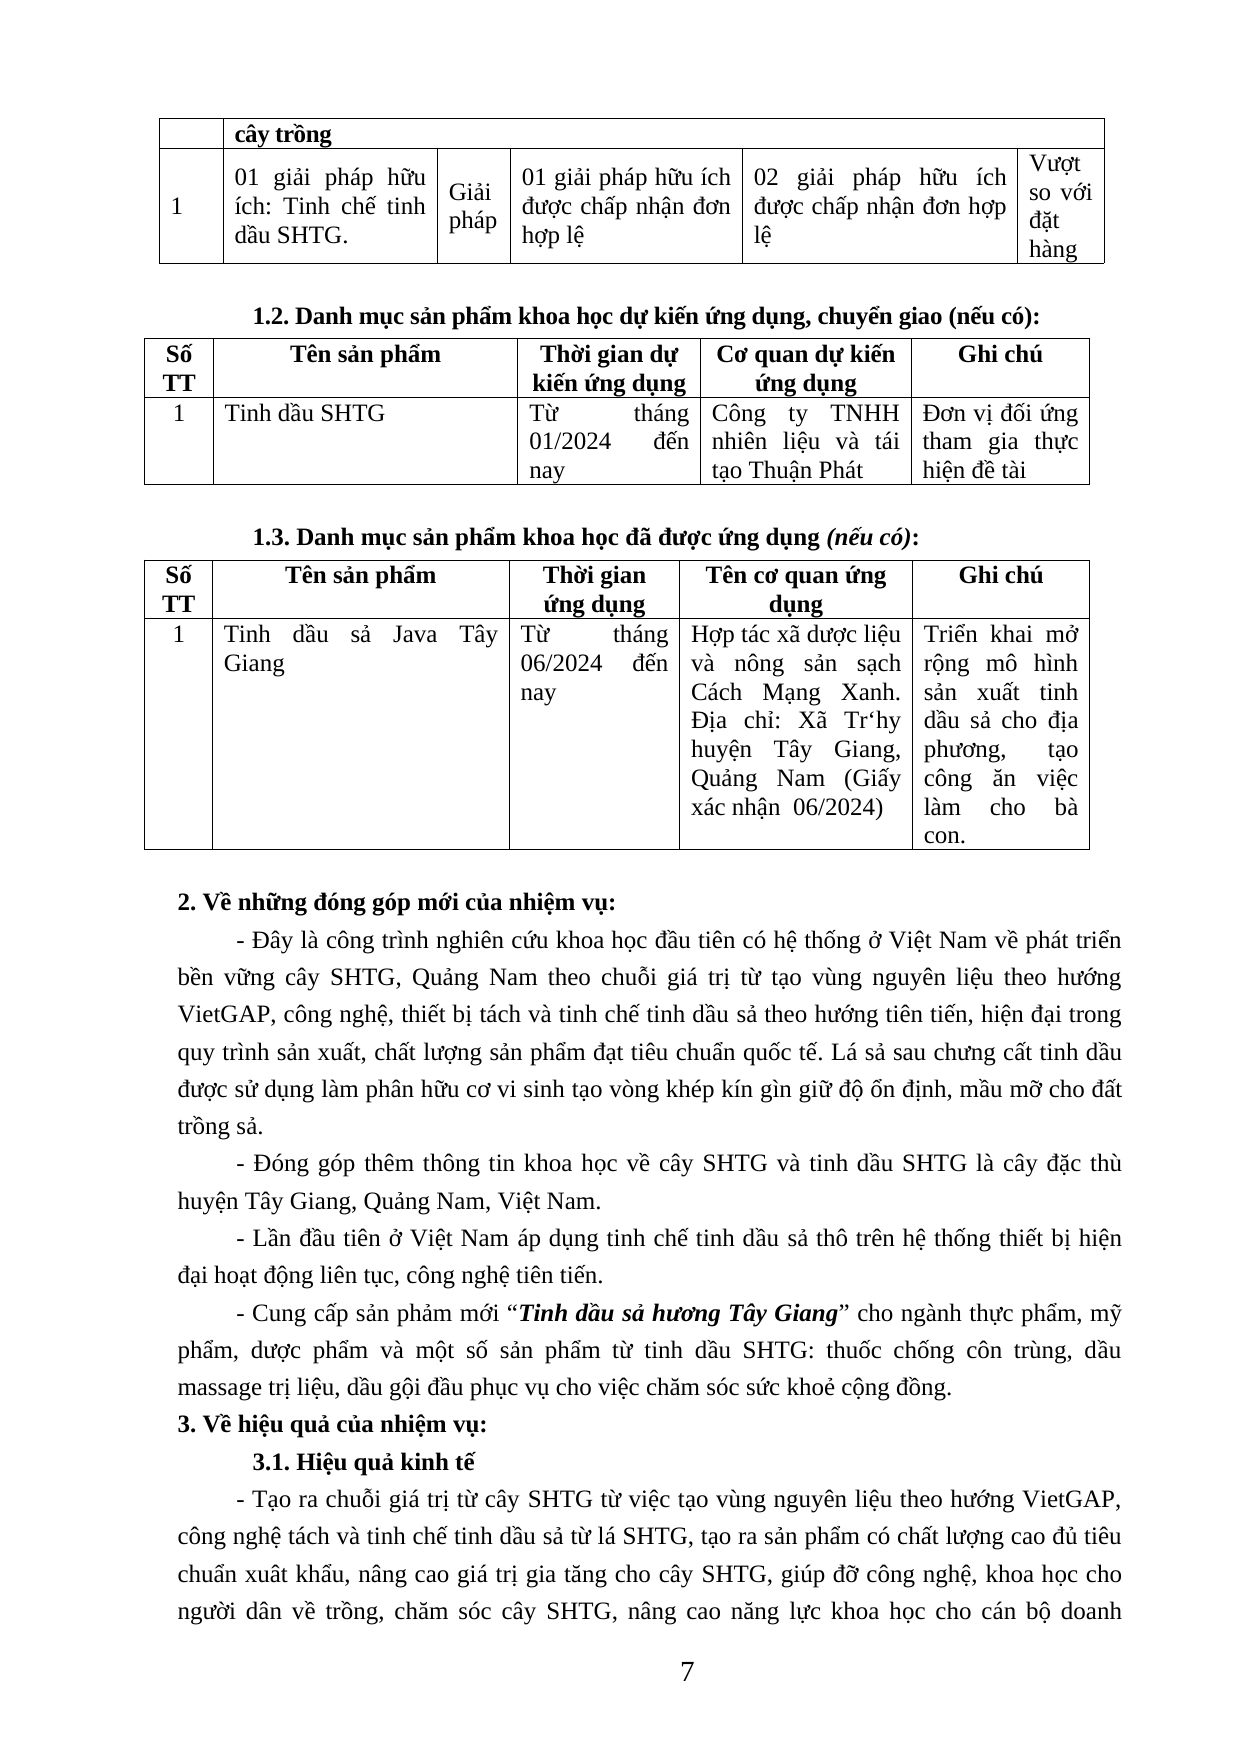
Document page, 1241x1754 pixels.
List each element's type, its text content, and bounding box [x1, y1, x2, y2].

table_cell V [160, 119, 223, 147]
table_cell 01 giải pháp hữu ích: Tinh chế tinh dầu SHTG. [224, 149, 437, 263]
table_cell Công ty TNHH nhiên liệu và tái tạo Thuận Phát [701, 398, 911, 484]
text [177, 1484, 1122, 1625]
table_cell Từ tháng 01/2024 đến nay [518, 398, 700, 484]
text 3.1. Hiệu quả kinh tế [252, 1447, 1122, 1476]
table_cell 1 [145, 398, 213, 484]
table_cell Hợp tác xã dược liệu và nông sản sạch Cách Mạng Xanh. Địa chỉ: Xã Tr‘hy huyện Tây Giang, Quảng Nam (Giấy xác nhận 06/2024) [680, 619, 912, 849]
table_header Ghi chú [912, 339, 1089, 397]
table_cell Tinh dầu sả Java Tây Giang [213, 619, 509, 849]
table_header Tên cơ quan ứng dụng [680, 561, 912, 618]
text - Đóng góp thêm thông tin khoa học về cây SHTG và tinh dầu SHTG là cây đặc thù huyện Tây Giang, Quảng Nam, Việt Nam. [177, 1148, 1122, 1214]
table_cell Triển khai mở rộng mô hình sản xuất tinh dầu sả cho địa phương, tạo công ăn việc làm cho bà con. [913, 619, 1089, 849]
text - Cung cấp sản phảm mới “Tinh dầu sả hương Tây Giang” cho ngành thực phẩm, mỹ phẩm, dược phẩm và một số sản phẩm từ tinh dầu SHTG: thuốc chống côn trùng, dầu massage trị liệu, dầu gội đầu phục vụ cho việc chăm sóc sức khoẻ cộng đồng. [177, 1298, 1122, 1401]
table_cell Tinh dầu SHTG [214, 398, 517, 484]
table_header Tên sản phẩm [214, 339, 517, 397]
text 2. Về những đóng góp mới của nhiệm vụ: [177, 887, 1122, 916]
text - Lần đầu tiên ở Việt Nam áp dụng tinh chế tinh dầu sả thô trên hệ thống thiết bị hiện đại hoạt động liên tục, công nghệ tiên tiến. [177, 1223, 1122, 1289]
table_header Ghi chú [913, 561, 1089, 618]
table_header Cơ quan dự kiến ứng dụng [701, 339, 911, 397]
table_cell Vượt so với đặt hàng [1018, 149, 1104, 263]
text 1.3. Danh mục sản phẩm khoa học đã được ứng dụng (nếu có): [177, 522, 1122, 551]
text - Đây là công trình nghiên cứu khoa học đầu tiên có hệ thống ở Việt Nam về phát triển bền vững cây SHTG, Quảng Nam theo chuỗi giá trị từ tạo vùng nguyên liệu theo hướng VietGAP, công nghệ, thiết bị tách và tinh chế tinh dầu sả theo hướng tiên tiến, hiện đại trong quy trình sản xuất, chất lượng sản phẩm đạt tiêu chuẩn quốc tế. Lá sả sau chưng cất tinh dầu được sử dụng làm phân hữu cơ vi sinh tạo vòng khép kín gìn giữ độ ổn định, mầu mỡ cho đất trồng sả. [177, 925, 1122, 1140]
table_cell Từ tháng 06/2024 đến nay [510, 619, 679, 849]
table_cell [224, 119, 1104, 147]
text 1.2. Danh mục sản phẩm khoa học dự kiến ứng dụng, chuyển giao (nếu có): [177, 301, 1122, 329]
text 3. Về hiệu quả của nhiệm vụ: [177, 1409, 1122, 1438]
table_header Số TT [145, 339, 213, 397]
table_header Thời gian ứng dụng [510, 561, 679, 618]
table_cell Đơn vị đối ứng tham gia thực hiện đề tài [912, 398, 1089, 484]
table_header Số TT [145, 561, 212, 618]
table_cell 1 [160, 149, 223, 263]
table_cell 1 [145, 619, 212, 849]
table_header Tên sản phẩm [213, 561, 509, 618]
table_header Thời gian dự kiến ứng dụng [518, 339, 700, 397]
table_cell 02 giải pháp hữu ích được chấp nhận đơn hợp lệ [743, 149, 1017, 263]
table_cell Giải pháp [438, 149, 510, 263]
table_cell 01 giải pháp hữu ích được chấp nhận đơn hợp lệ [511, 149, 742, 263]
